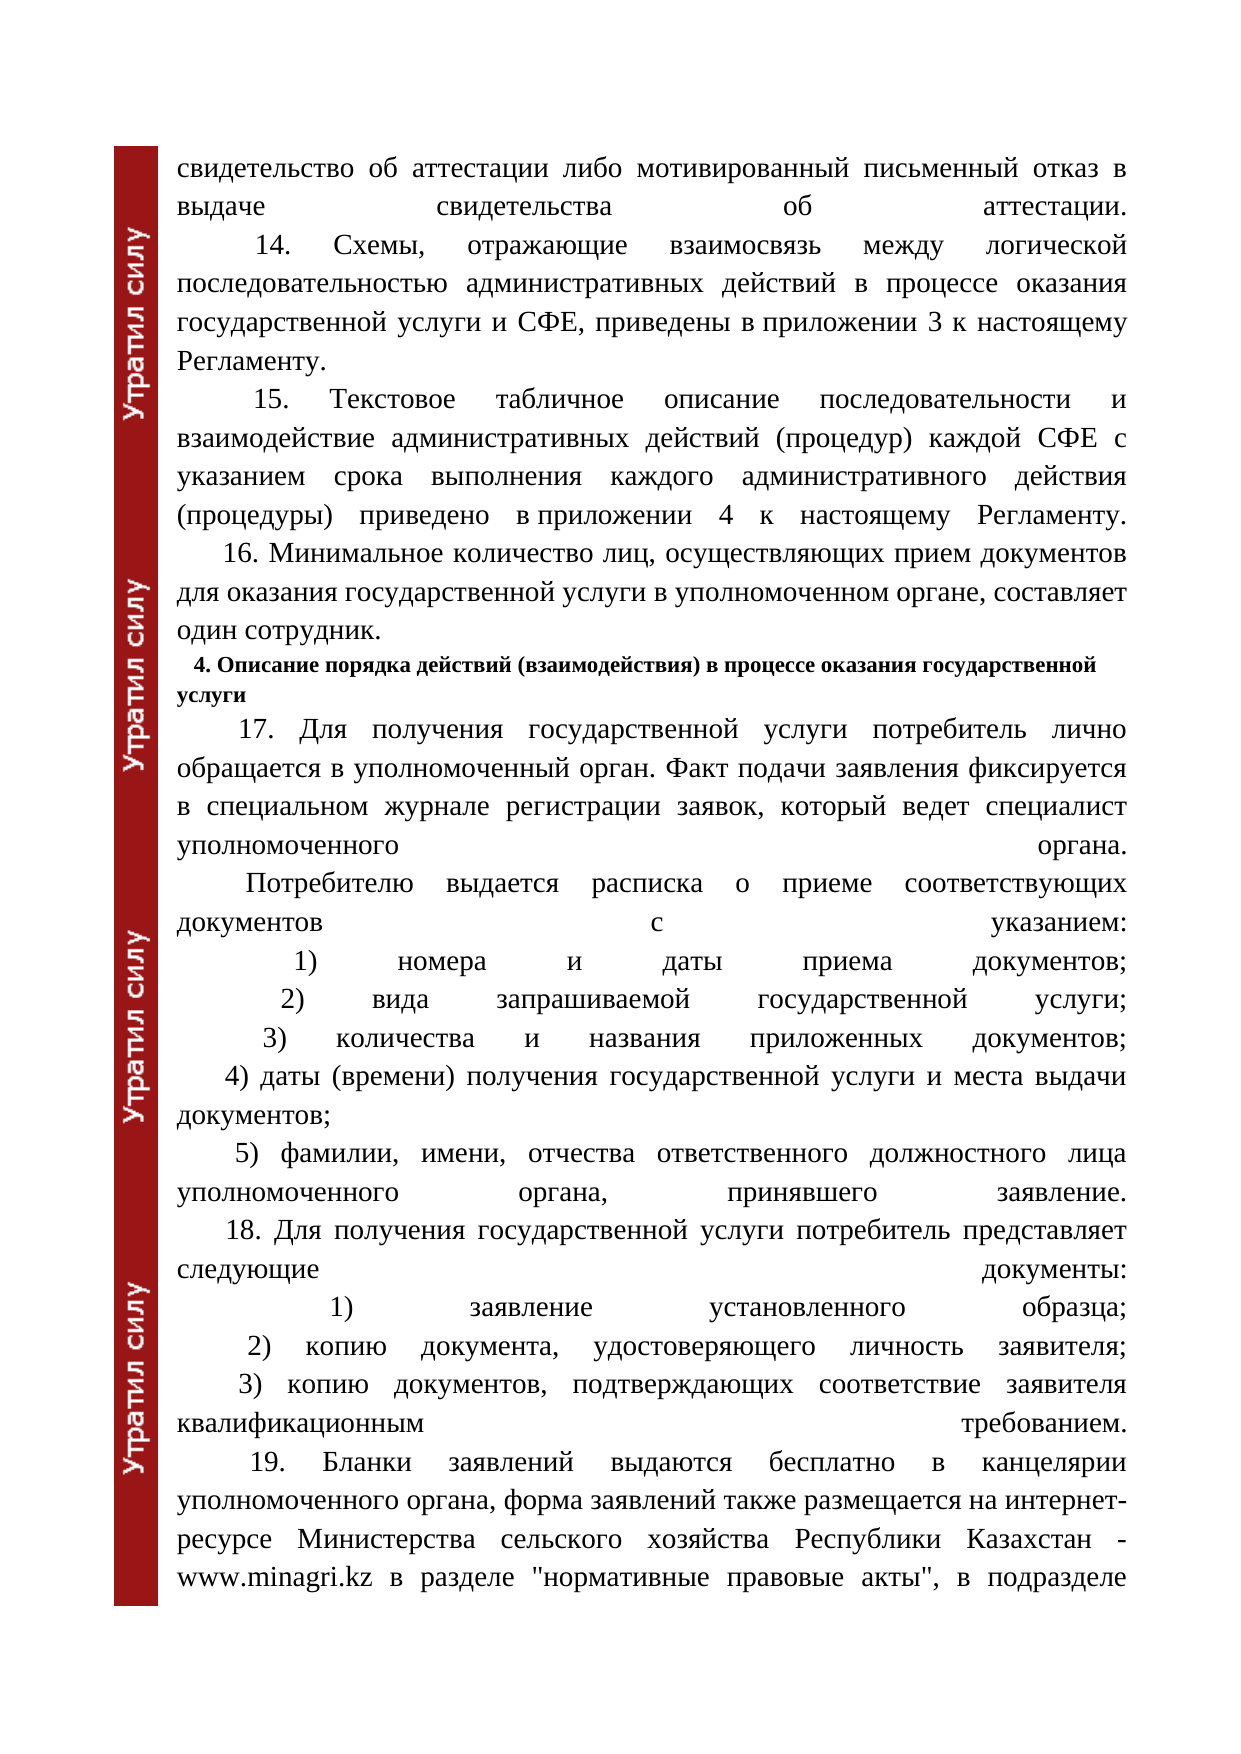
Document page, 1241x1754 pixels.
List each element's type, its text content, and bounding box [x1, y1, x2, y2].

text 4. Описание порядка действий (взаимодействия) в процессе оказания государственной услуги [112, 651, 1128, 708]
picture [114, 1593, 158, 1606]
picture [114, 146, 158, 150]
picture [114, 646, 158, 651]
